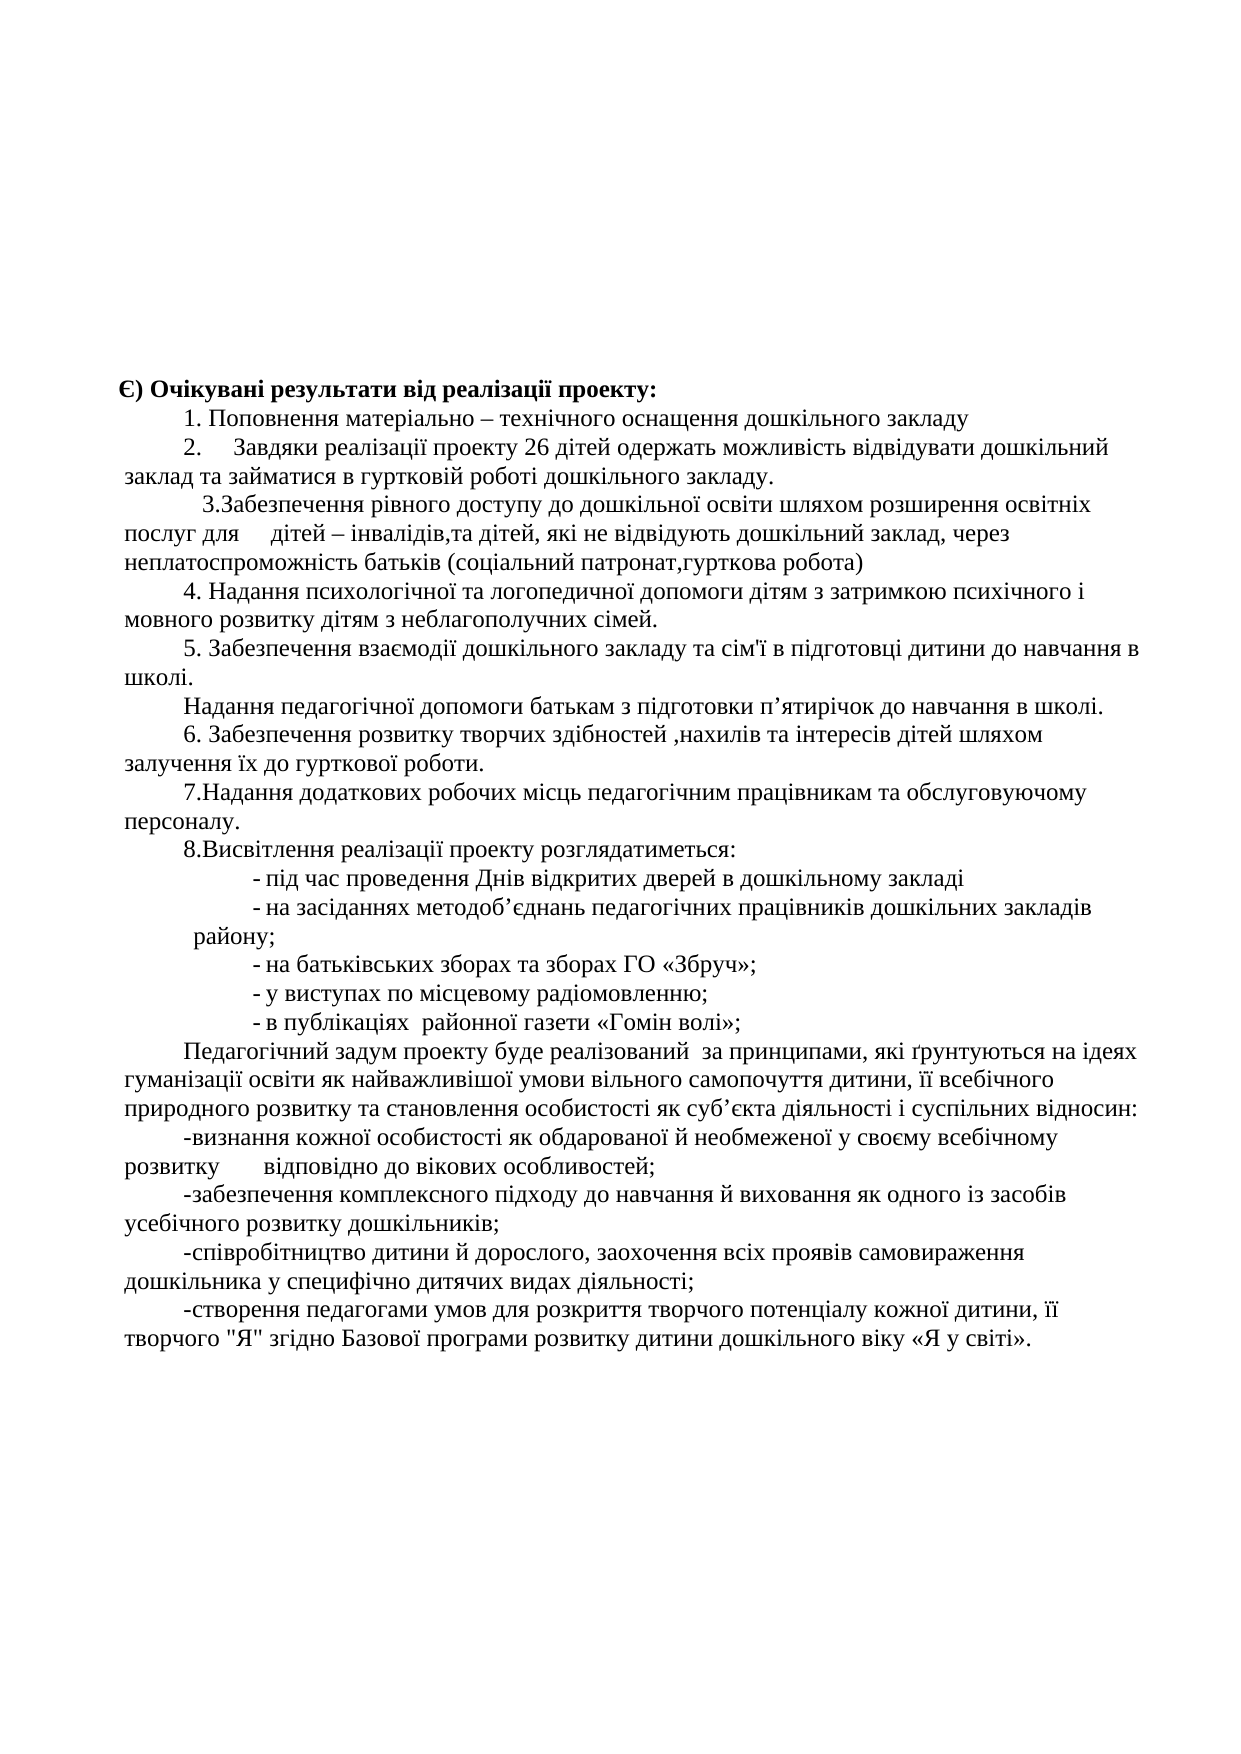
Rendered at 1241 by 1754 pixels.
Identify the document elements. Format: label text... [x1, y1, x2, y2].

list в публікаціях районної газети «Гомін волі»; [193, 1007, 1146, 1036]
list 8.Висвітлення реалізації проекту розглядатиметься: [124, 834, 1146, 863]
list 7.Надання додаткових робочих місць педагогічним працівникам та обслуговуючому персоналу. [124, 777, 1146, 834]
list у виступах по місцевому радіомовленню; [193, 978, 1146, 1007]
list 3.Забезпечення рівного доступу до дошкільної освіти шляхом розширення освітніх послуг для дітей – інвалідів,та дітей, які не відвідують дошкільний заклад, через неплатоспроможність батьків (соціальний патронат,гурткова робота) [124, 489, 1146, 576]
list співробітництво дитини й дорослого, заохочення всіх проявів самовираження дошкільника у специфічно дитячих видах діяльності; [124, 1237, 1146, 1294]
list Надання педагогічної допомоги батькам з підготовки п’ятирічок до навчання в школі. [124, 691, 1146, 719]
list під час проведення Днів відкритих дверей в дошкільному закладі [193, 863, 1146, 892]
list 5. Забезпечення взаємодії дошкільного закладу та сім'ї в підготовці дитини до навчання в школі. [124, 633, 1146, 691]
list створення педагогами умов для розкриття творчого потенціалу кожної дитини, її творчого "Я" згідно Базової програми розвитку дитини дошкільного віку «Я у світі». [124, 1294, 1146, 1352]
list забезпечення комплексного підходу до навчання й виховання як одного із засобів усебічного розвитку дошкільників; [124, 1179, 1146, 1237]
list Є) Очікувані результати від реалізації проекту: [118, 374, 1152, 403]
list 4. Надання психологічної та логопедичної допомоги дітям з затримкою психічного і мовного розвитку дітям з неблагополучних сімей. [124, 576, 1146, 633]
list 2. Завдяки реалізації проекту 26 дітей одержать можливість відвідувати дошкільний заклад та займатися в гуртковій роботі дошкільного закладу. [124, 432, 1146, 489]
list на засіданнях методоб’єднань педагогічних працівників дошкільних закладів району; [193, 892, 1146, 949]
list 1. Поповнення матеріально – технічного оснащення дошкільного закладу [124, 403, 1146, 432]
list визнання кожної особистості як обдарованої й необмеженої у своєму всебічному розвитку відповідно до вікових особливостей; [124, 1122, 1146, 1179]
text Педагогічний задум проекту буде реалізований за принципами, які ґрунтуються на ідеях гуманізації освіти як найважливішої умови вільного самопочуття дитини, її всебічного природного розвитку та становлення особистості як суб’єкта діяльності і суспільних відносин: [124, 1036, 1146, 1122]
list на батьківських зборах та зборах ГО «Збруч»; [193, 949, 1146, 978]
list 6. Забезпечення розвитку творчих здібностей ,нахилів та інтересів дітей шляхом залучення їх до гурткової роботи. [124, 719, 1146, 777]
